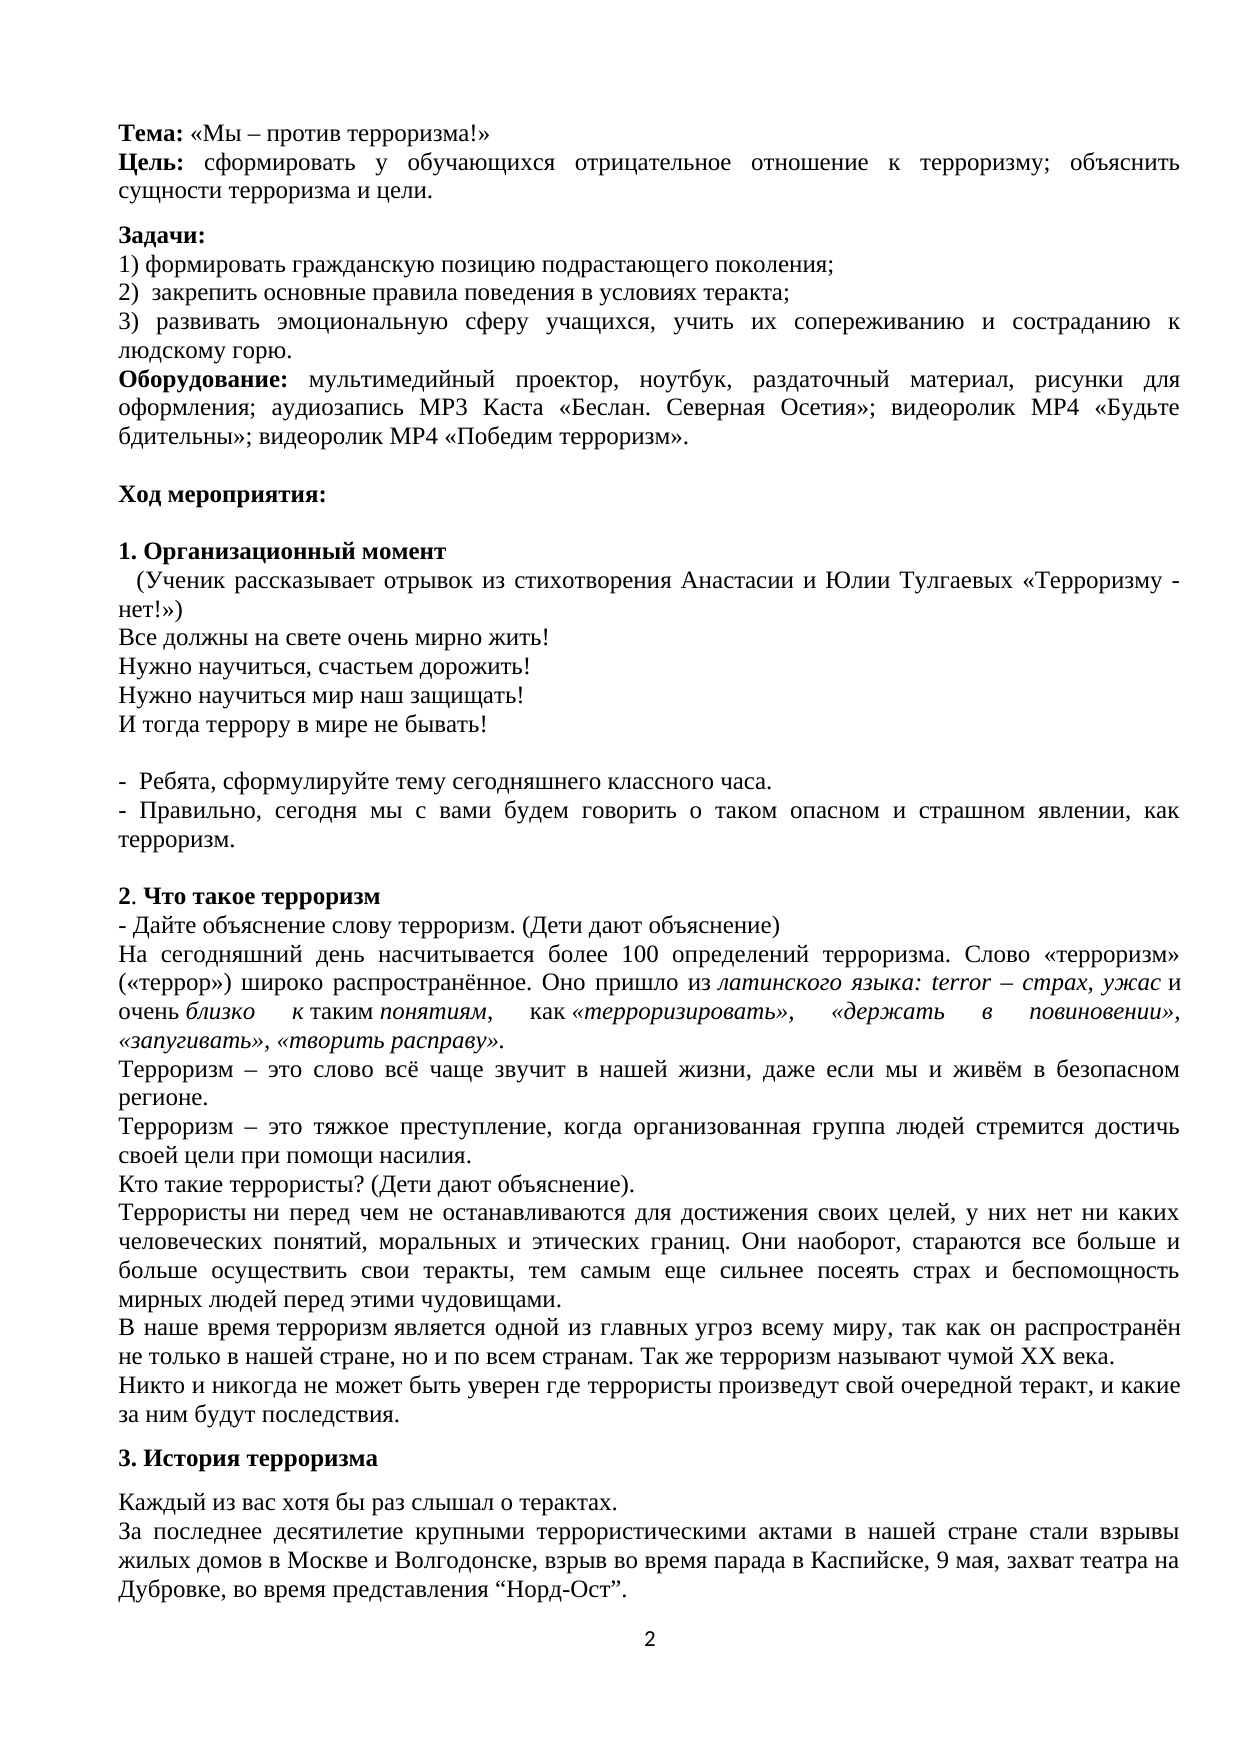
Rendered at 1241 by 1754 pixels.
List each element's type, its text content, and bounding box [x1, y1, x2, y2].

text - Дайте объяснение слову терроризм. (Дети дают объяснение) [118, 910, 1181, 939]
text Нужно научиться мир наш защищать! [118, 680, 1181, 709]
text Никто и никогда не может быть уверен где террористы произведут свой очередной теракт, и какие за ним будут последствия. [118, 1370, 1181, 1427]
text Нужно научиться, счастьем дорожить! [118, 651, 1181, 680]
text Кто такие террористы? (Дети дают объяснение). [118, 1169, 1181, 1197]
text И тогда террору в мире не бывать! [118, 709, 1181, 737]
text Все должны на свете очень мирно жить! [118, 622, 1181, 651]
text 2. Что такое терроризм [118, 881, 1181, 910]
text 1. Организационный момент [118, 536, 1181, 565]
text 2) закрепить основные правила поведения в условиях теракта; [118, 277, 1181, 306]
text Террористы ни перед чем не останавливаются для достижения своих целей, у них нет ни каких человеческих понятий, моральных и этических границ. Они наоборот, стараются все больше и больше осуществить свои теракты, тем самым еще сильнее посеять страх и беспомощность мирных людей перед этими чудовищами. [118, 1197, 1181, 1312]
text Оборудование: мультимедийный проектор, ноутбук, раздаточный материал, рисунки для оформления; аудиозапись МР3 Каста «Беслан. Северная Осетия»; видеоролик МР4 «Будьте бдительны»; видеоролик МР4 «Победим терроризм». [118, 364, 1181, 450]
text 3. История терроризма [118, 1443, 1181, 1472]
text Тема: «Мы – против терроризма!» [118, 118, 1181, 147]
text Задачи: [118, 220, 1181, 249]
text Ход мероприятия: [118, 479, 1181, 507]
text - Правильно, сегодня мы с вами будем говорить о таком опасном и страшном явлении, как терроризм. [118, 795, 1181, 852]
text Цель: сформировать у обучающихся отрицательное отношение к терроризму; объяснить сущности терроризма и цели. [118, 147, 1181, 204]
text 3) развивать эмоциональную сферу учащихся, учить их сопереживанию и состраданию к людскому горю. [118, 306, 1181, 364]
text Каждый из вас хотя бы раз слышал о терактах. [118, 1487, 1181, 1516]
text - Ребята, сформулируйте тему сегодняшнего классного часа. [118, 766, 1181, 795]
text (Ученик рассказывает отрывок из стихотворения Анастасии и Юлии Тулгаевых «Терроризму - нет!») [118, 565, 1181, 622]
text В наше время терроризм является одной из главных угроз всему миру, так как он распространён не только в нашей стране, но и по всем странам. Так же терроризм называют чумой XX века. [118, 1312, 1181, 1370]
text На сегодняшний день насчитывается более 100 определений терроризма. Слово «терроризм» («террор») широко распространённое. Оно пришло из латинского языка: terror – страх, ужас и очень близко к таким понятиям, как «терроризировать», «держать в повиновении», «запугивать», «творить расправу». [118, 939, 1181, 1054]
text За последнее десятилетие крупными террористическими актами в нашей стране стали взрывы жилых домов в Москве и Волгодонске, взрыв во время парада в Каспийске, 9 мая, захват театра на Дубровке, во время представления “Норд-Ост”. [118, 1516, 1181, 1602]
text Терроризм – это тяжкое преступление, когда организованная группа людей стремится достичь своей цели при помощи насилия. [118, 1111, 1181, 1169]
text 1) формировать гражданскую позицию подрастающего поколения; [118, 249, 1181, 277]
text Терроризм – это слово всё чаще звучит в нашей жизни, даже если мы и живём в безопасном регионе. [118, 1054, 1181, 1111]
